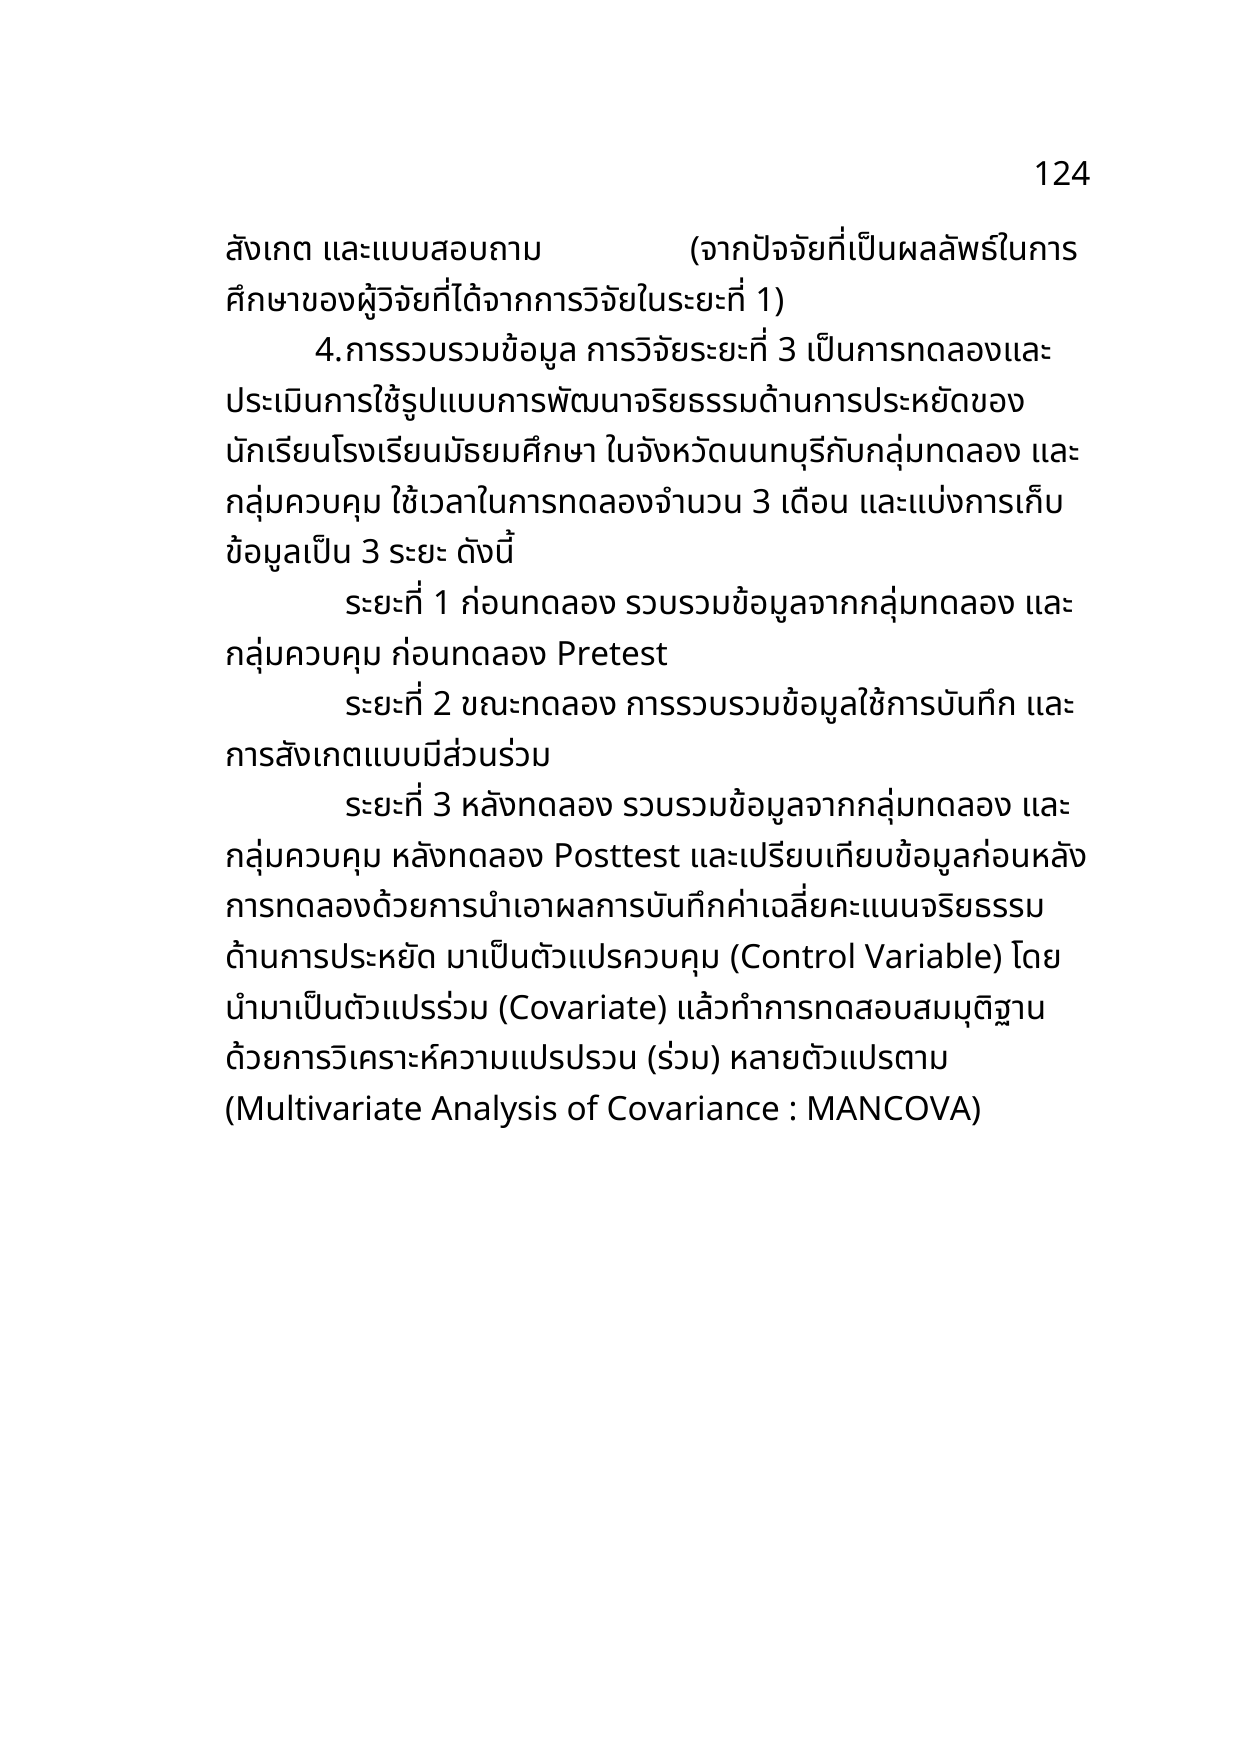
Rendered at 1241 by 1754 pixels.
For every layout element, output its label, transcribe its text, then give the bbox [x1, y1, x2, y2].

text ระยะที่ 1 ก่อนทดลอง รวบรวมข้อมูลจากกลุ่มทดลอง และกลุ่มควบคุม ก่อนทดลอง Pretest [225, 579, 1090, 680]
list ระยะที่ 3 หลังทดลอง รวบรวมข้อมูลจากกลุ่มทดลอง และกลุ่มควบคุม หลังทดลอง Posttest และเปรียบเทียบข้อมูลก่อนหลังการทดลองด้วยการนำเอาผลการบันทึกค่าเฉลี่ยคะแนนจริยธรรมด้านการประหยัด มาเป็นตัวแปรควบคุม (Control Variable) โดยนำมาเป็นตัวแปรร่วม (Covariate) แล้วทำการทดสอบสมมุติฐานด้วยการวิเคราะห์ความแปรปรวน (ร่วม) หลายตัวแปรตาม (Multivariate Analysis of Covariance : MANCOVA) [225, 781, 1090, 1130]
text ระยะที่ 2 ขณะทดลอง การรวบรวมข้อมูลใช้การบันทึก และการสังเกตแบบมีส่วนร่วม [225, 680, 1090, 781]
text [225, 225, 1090, 326]
text 4. การรวบรวมข้อมูล การวิจัยระยะที่ 3 เป็นการทดลองและประเมินการใช้รูปแบบการพัฒนาจริยธรรมด้านการประหยัดของนักเรียนโรงเรียนมัธยมศึกษา ในจังหวัดนนทบุรีกับกลุ่มทดลอง และกลุ่มควบคุม ใช้เวลาในการทดลองจำนวน 3 เดือน และแบ่งการเก็บข้อมูลเป็น 3 ระยะ ดังนี้ [225, 326, 1090, 579]
